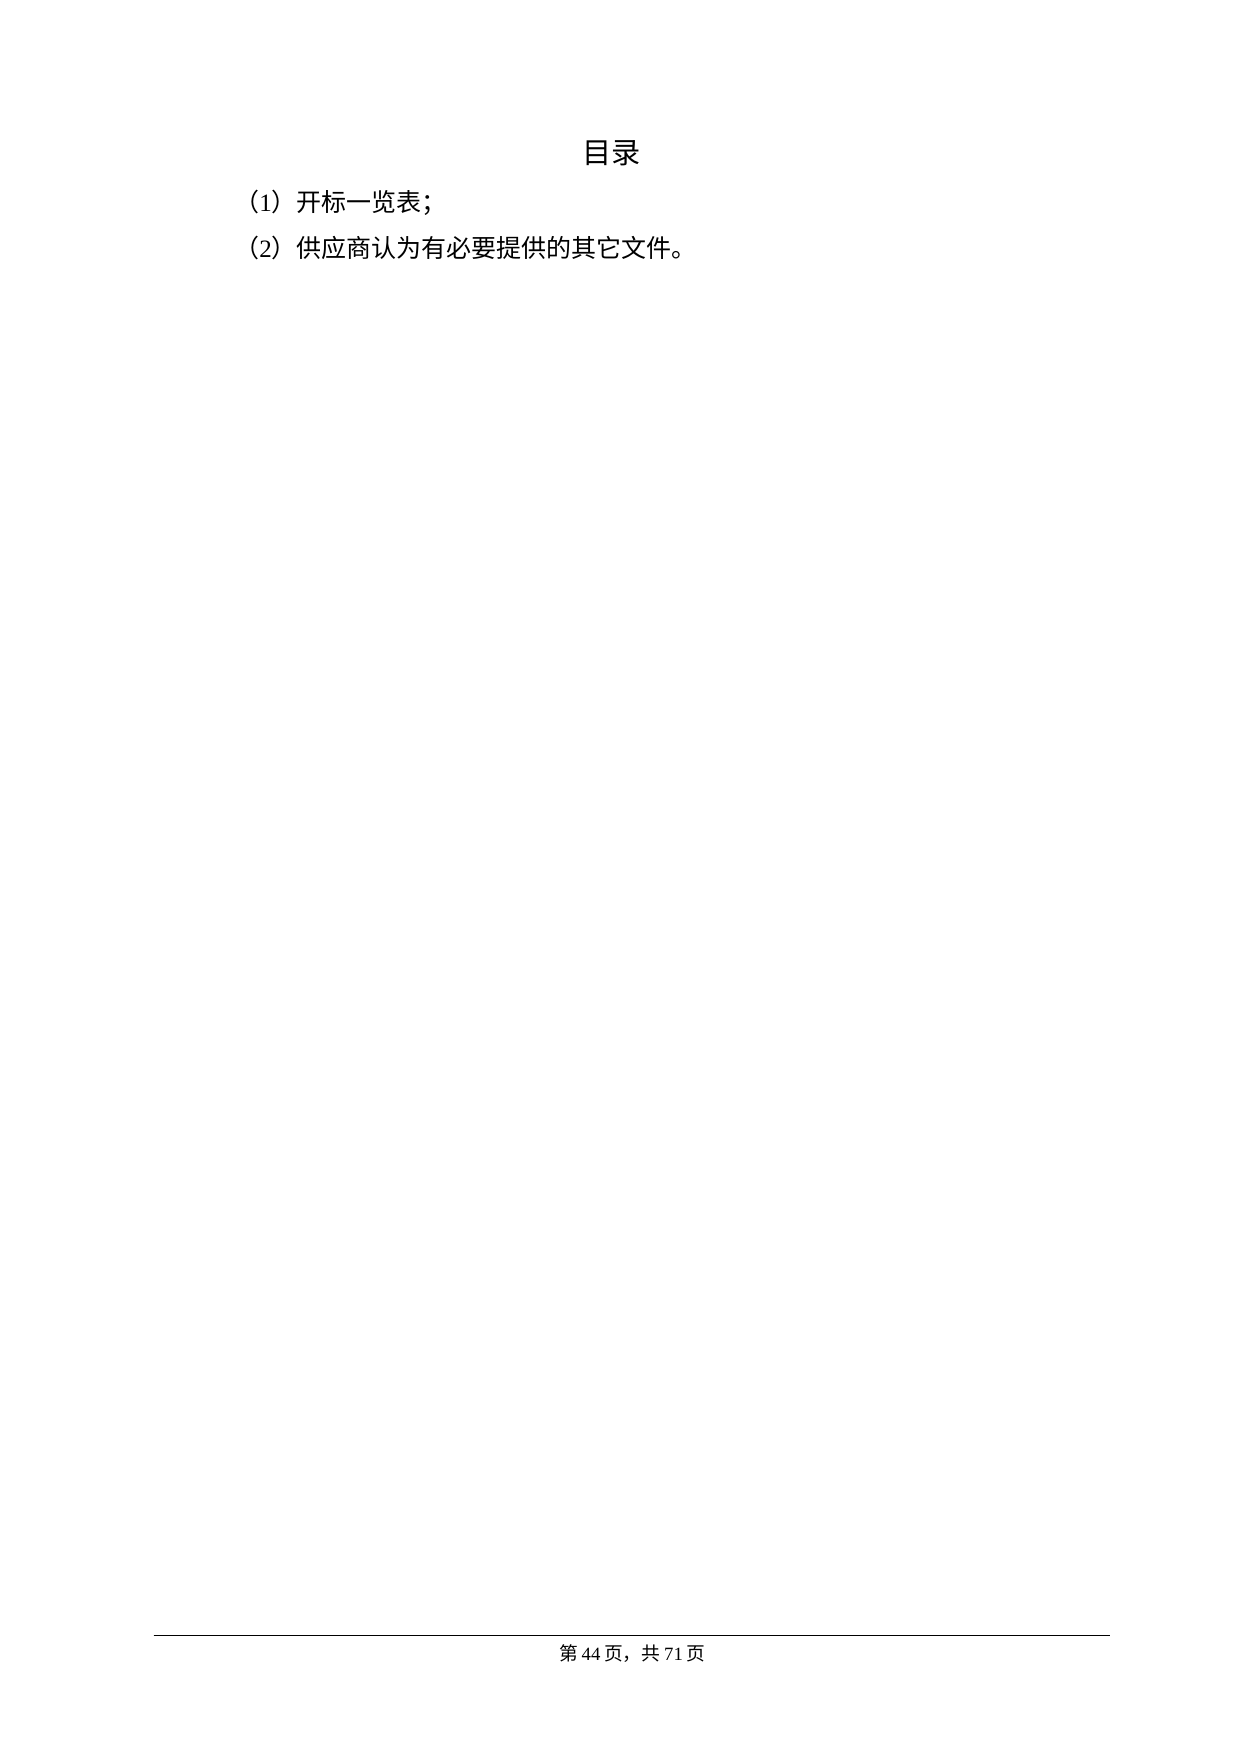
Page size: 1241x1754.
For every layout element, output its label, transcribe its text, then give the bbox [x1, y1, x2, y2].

text （1）开标一览表； [234, 183, 1068, 219]
text 目录 [153, 130, 1068, 172]
text （2）供应商认为有必要提供的其它文件。 [234, 228, 1068, 264]
